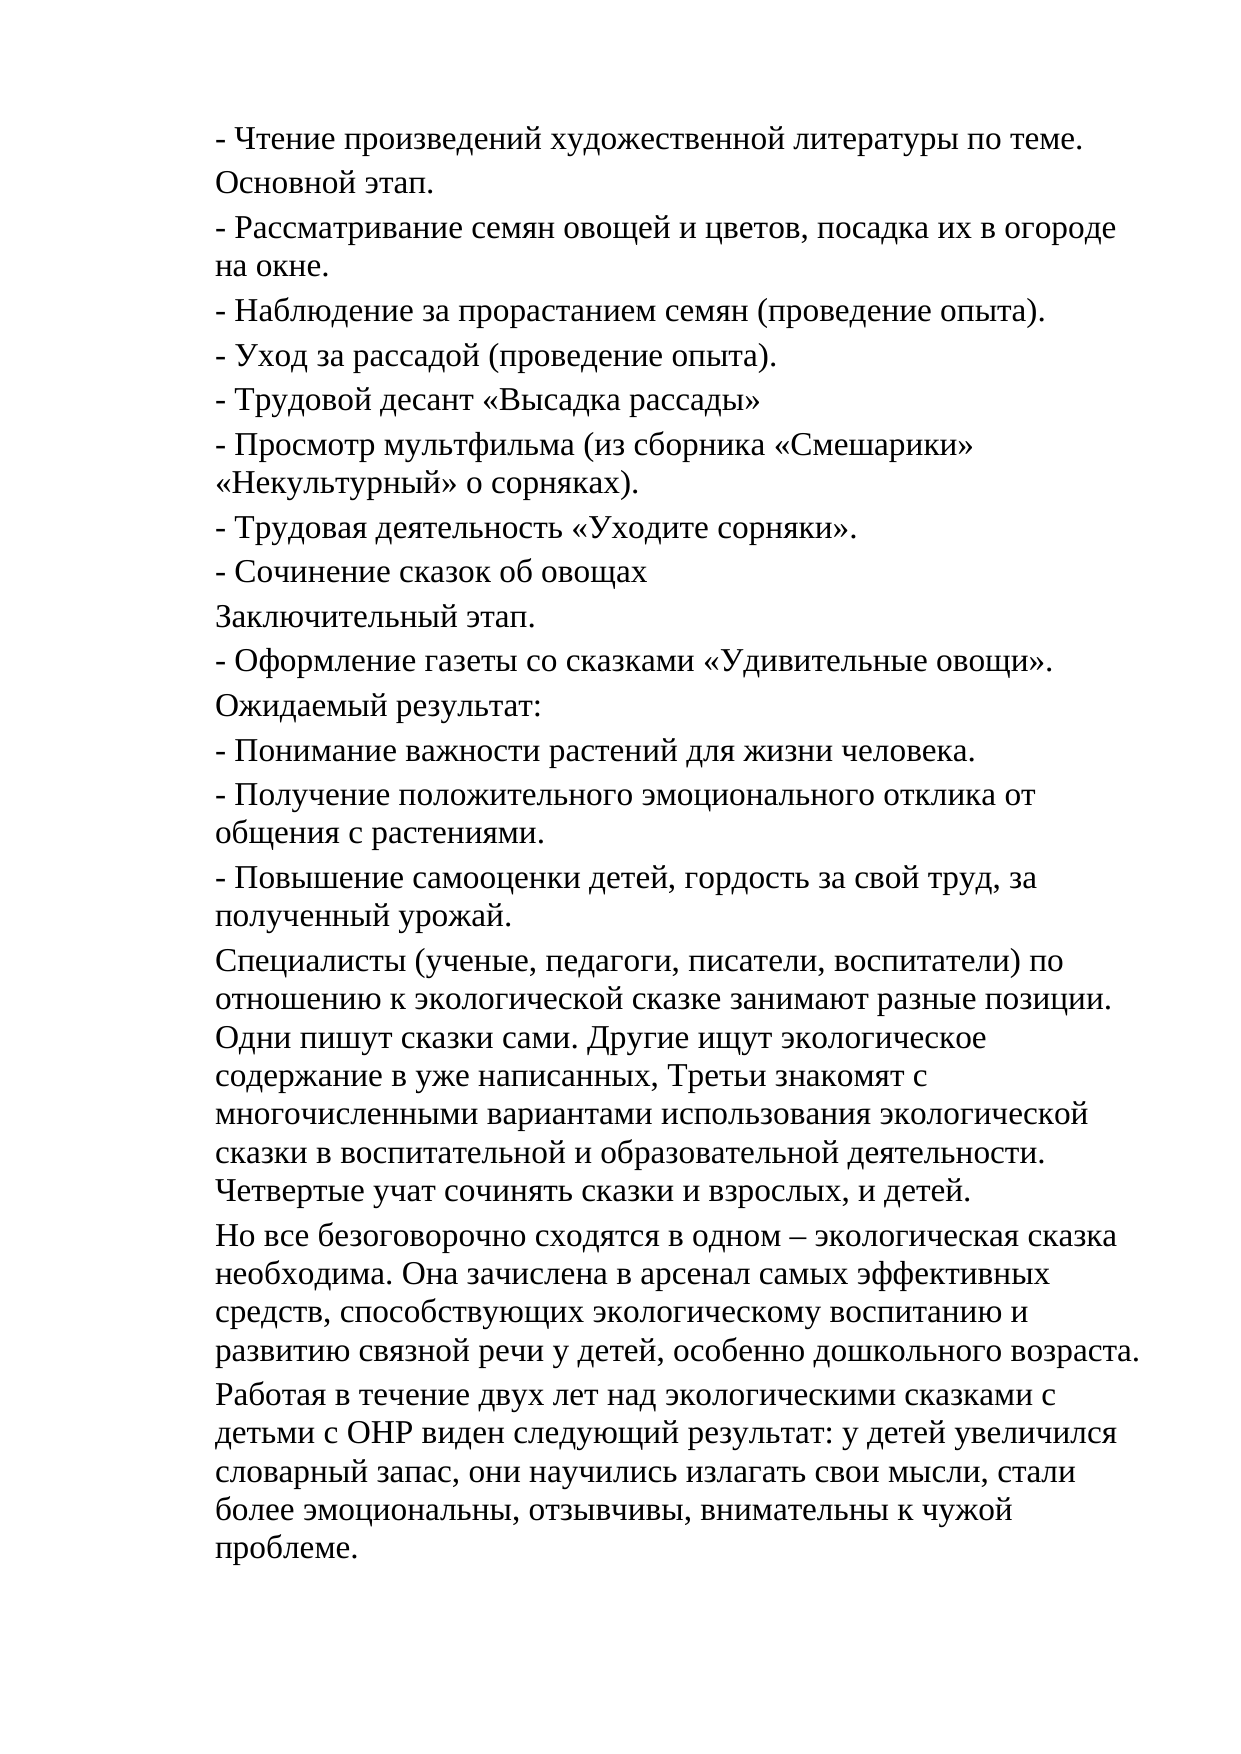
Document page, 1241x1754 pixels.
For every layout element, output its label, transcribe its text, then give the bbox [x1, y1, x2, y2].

text - Получение положительного эмоционального отклика от общения с растениями. [215, 774, 1152, 851]
text - Уход за рассадой (проведение опыта). [215, 335, 1152, 373]
text Основной этап. [215, 163, 1152, 201]
text - Рассматривание семян овощей и цветов, посадка их в огороде на окне. [215, 207, 1152, 284]
text - Оформление газеты со сказками «Удивительные овощи». [215, 641, 1152, 679]
text - Трудовая деятельность «Уходите сорняки». [215, 507, 1152, 545]
text Специалисты (ученые, педагоги, писатели, воспитатели) по отношению к экологической сказке занимают разные позиции. Одни пишут сказки сами. Другие ищут экологическое содержание в уже написанных, Третьи знакомят с многочисленными вариантами использования экологической сказки в воспитательной и образовательной деятельности. Четвертые учат сочинять сказки и взрослых, и детей. [215, 940, 1152, 1208]
text Но все безоговорочно сходятся в одном – экологическая сказка необходима. Она зачислена в арсенал самых эффективных средств, способствующих экологическому воспитанию и развитию связной речи у детей, особенно дошкольного возраста. [215, 1215, 1152, 1368]
text Работая в течение двух лет над экологическими сказками с детьми с ОНР виден следующий результат: у детей увеличился словарный запас, они научились излагать свои мысли, стали более эмоциональны, отзывчивы, внимательны к чужой проблеме. [215, 1374, 1152, 1566]
text - Повышение самооценки детей, гордость за свой труд, за полученный урожай. [215, 857, 1152, 934]
text - Наблюдение за прорастанием семян (проведение опыта). [215, 290, 1152, 328]
text Ожидаемый результат: [215, 685, 1152, 723]
text - Просмотр мультфильма (из сборника «Смешарики» «Некультурный» о сорняках). [215, 424, 1152, 501]
text - Понимание важности растений для жизни человека. [215, 730, 1152, 768]
text - Сочинение сказок об овощах [215, 551, 1152, 590]
text Заключительный этап. [215, 596, 1152, 634]
text - Трудовой десант «Высадка рассады» [215, 379, 1152, 418]
text - Чтение произведений художественной литературы по теме. [215, 118, 1152, 156]
